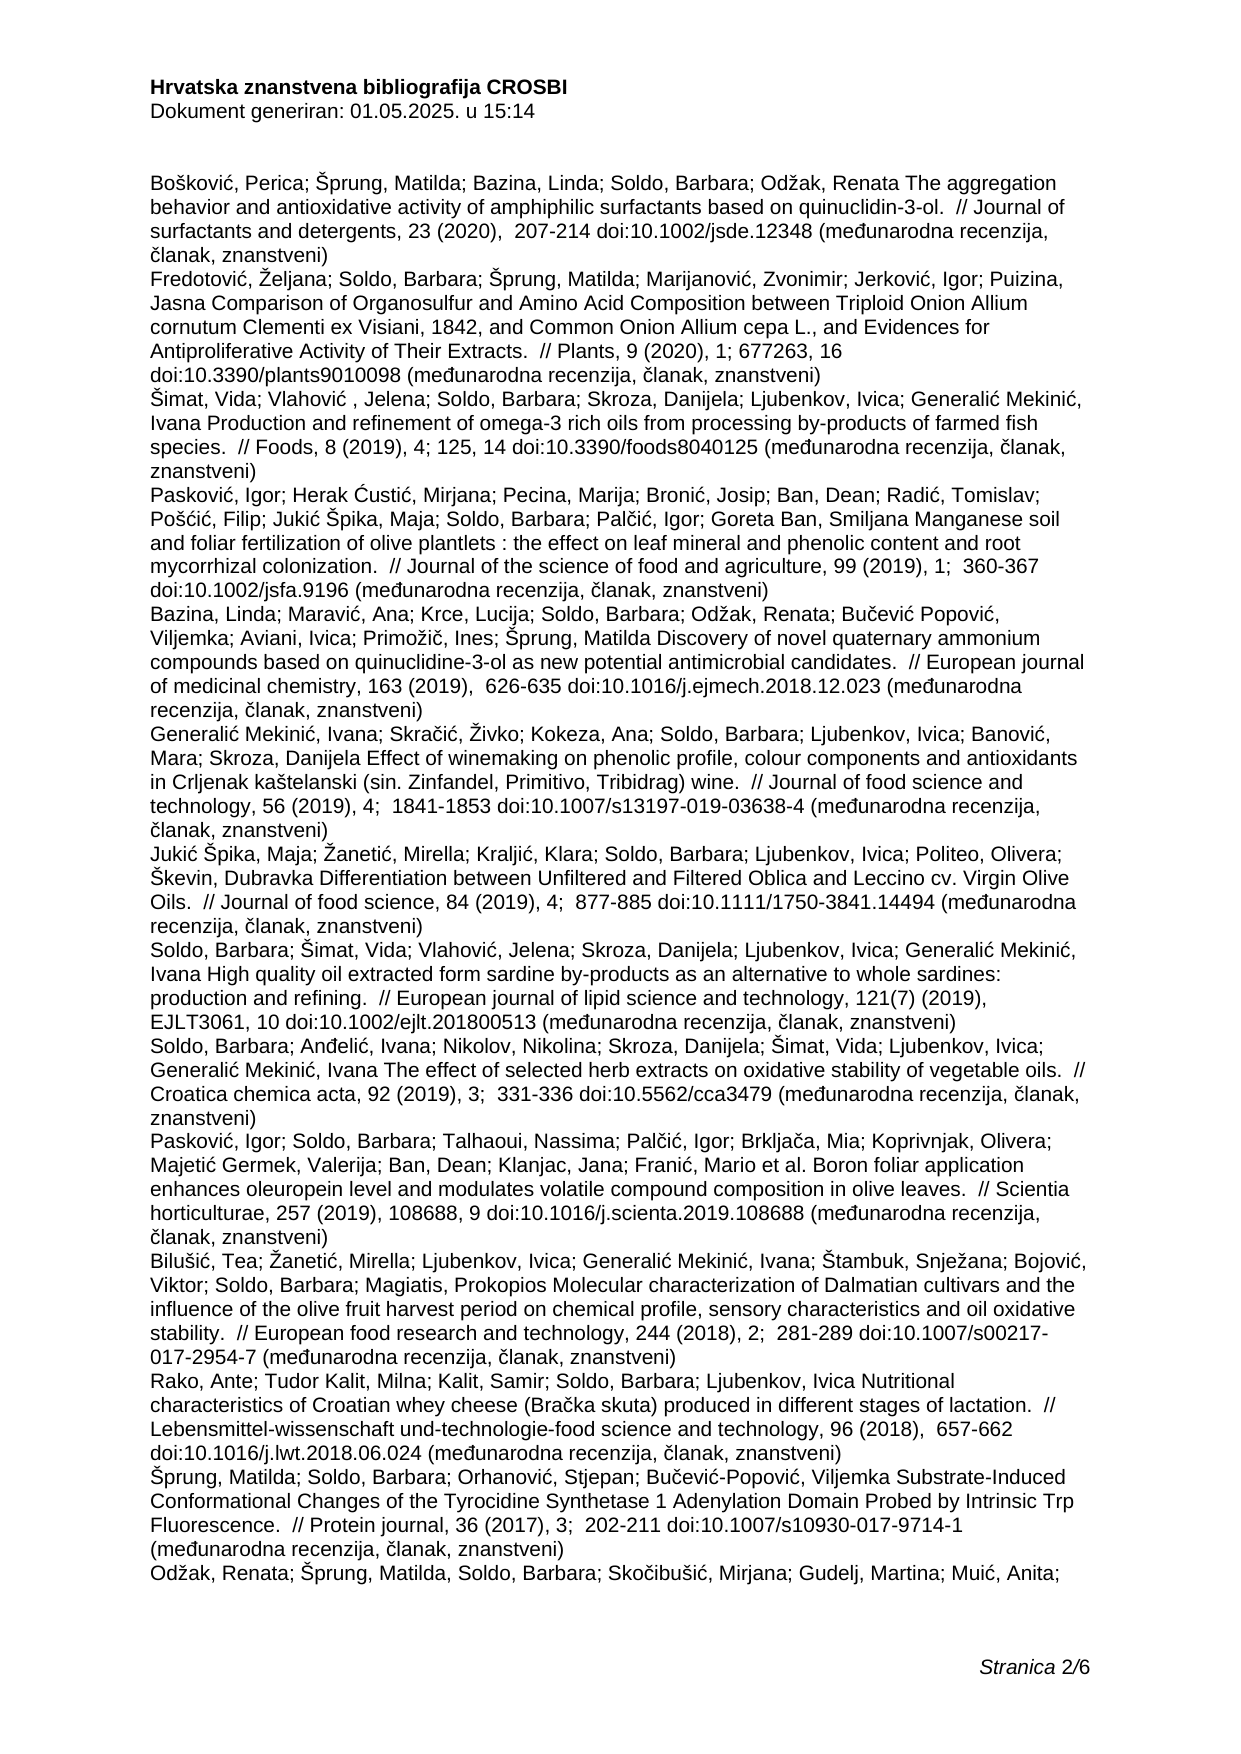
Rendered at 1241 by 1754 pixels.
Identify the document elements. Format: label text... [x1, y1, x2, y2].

text Pasković, Igor; Herak Ćustić, Mirjana; Pecina, Marija; Bronić, Josip; Ban, Dean; Radić, Tomislav; Pošćić, Filip; Jukić Špika, Maja; Soldo, Barbara; Palčić, Igor; Goreta Ban, Smiljana [150, 482, 1090, 602]
text Šimat, Vida; Vlahović , Jelena; Soldo, Barbara; Skroza, Danijela; Ljubenkov, Ivica; Generalić Mekinić, Ivana [150, 387, 1090, 482]
text Bilušić, Tea; Žanetić, Mirella; Ljubenkov, Ivica; Generalić Mekinić, Ivana; Štambuk, Snježana; Bojović, Viktor; Soldo, Barbara; Magiatis, Prokopios [150, 1249, 1090, 1369]
text Jukić Špika, Maja; Žanetić, Mirella; Kraljić, Klara; Soldo, Barbara; Ljubenkov, Ivica; Politeo, Olivera; Škevin, Dubravka [150, 842, 1090, 938]
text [150, 1561, 1090, 1584]
text Bošković, Perica; Šprung, Matilda; Bazina, Linda; Soldo, Barbara; Odžak, Renata [150, 171, 1090, 267]
text Generalić Mekinić, Ivana; Skračić, Živko; Kokeza, Ana; Soldo, Barbara; Ljubenkov, Ivica; Banović, Mara; Skroza, Danijela [150, 722, 1090, 842]
text Soldo, Barbara; Anđelić, Ivana; Nikolov, Nikolina; Skroza, Danijela; Šimat, Vida; Ljubenkov, Ivica; Generalić Mekinić, Ivana [150, 1033, 1090, 1129]
text Soldo, Barbara; Šimat, Vida; Vlahović, Jelena; Skroza, Danijela; Ljubenkov, Ivica; Generalić Mekinić, Ivana [150, 938, 1090, 1033]
text Fredotović, Željana; Soldo, Barbara; Šprung, Matilda; Marijanović, Zvonimir; Jerković, Igor; Puizina, Jasna [150, 267, 1090, 387]
text Šprung, Matilda; Soldo, Barbara; Orhanović, Stjepan; Bučević-Popović, Viljemka [150, 1465, 1090, 1561]
text Pasković, Igor; Soldo, Barbara; Talhaoui, Nassima; Palčić, Igor; Brkljača, Mia; Koprivnjak, Olivera; Majetić Germek, Valerija; Ban, Dean; Klanjac, Jana; Franić, Mario et al. [150, 1129, 1090, 1249]
text Bazina, Linda; Maravić, Ana; Krce, Lucija; Soldo, Barbara; Odžak, Renata; Bučević Popović, Viljemka; Aviani, Ivica; Primožič, Ines; Šprung, Matilda [150, 602, 1090, 722]
text Rako, Ante; Tudor Kalit, Milna; Kalit, Samir; Soldo, Barbara; Ljubenkov, Ivica [150, 1369, 1090, 1465]
